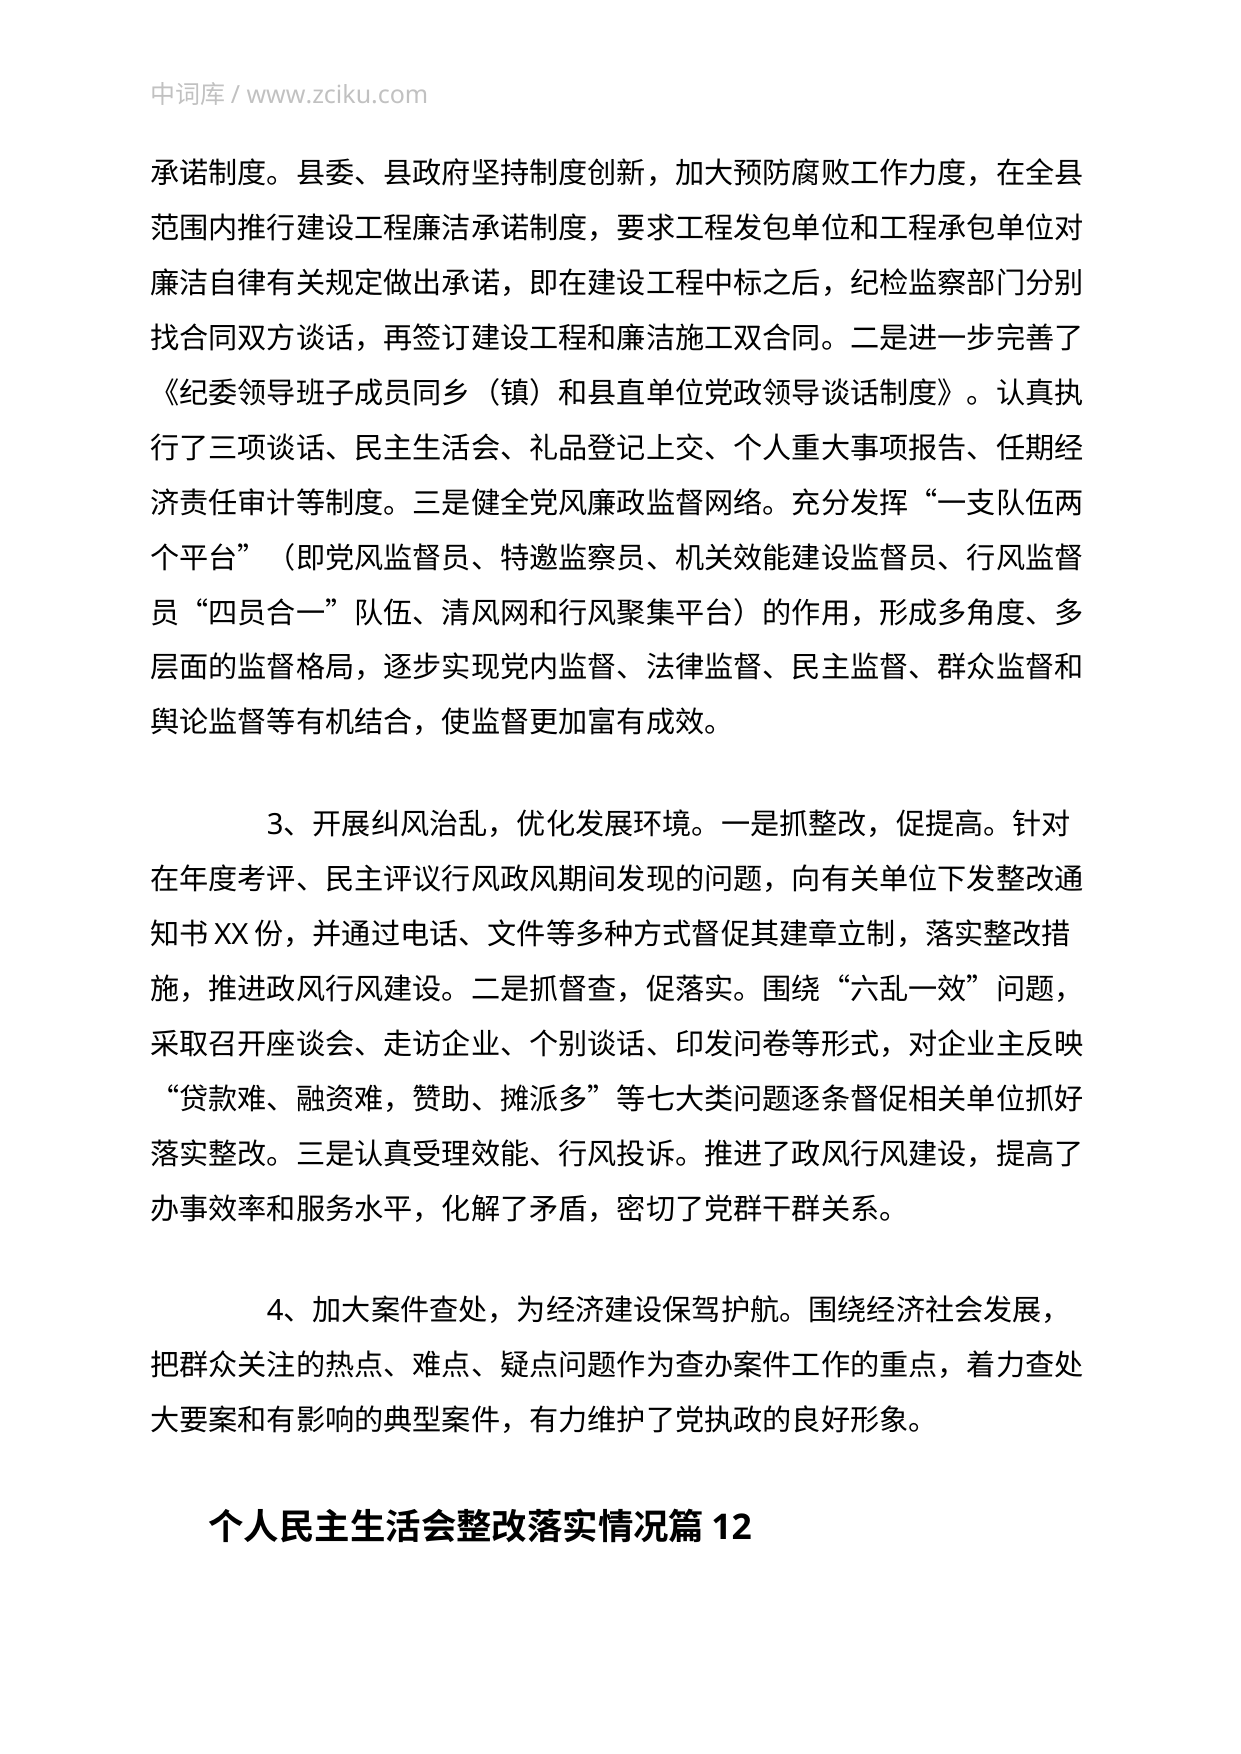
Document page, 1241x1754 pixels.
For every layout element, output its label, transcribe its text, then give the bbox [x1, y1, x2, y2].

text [150, 150, 1090, 741]
text 4、加大案件查处，为经济建设保驾护航。围绕经济社会发展，把群众关注的热点、难点、疑点问题作为查办案件工作的重点，着力查处大要案和有影响的典型案件，有力维护了党执政的良好形象。 [150, 1287, 1090, 1439]
text 3、开展纠风治乱，优化发展环境。一是抓整改，促提高。针对在年度考评、民主评议行风政风期间发现的问题，向有关单位下发整改通知书XX份，并通过电话、文件等多种方式督促其建章立制，落实整改措施，推进政风行风建设。二是抓督查，促落实。围绕“六乱一效”问题，采取召开座谈会、走访企业、个别谈话、印发问卷等形式，对企业主反映“贷款难、融资难，赞助、摊派多”等七大类问题逐条督促相关单位抓好落实整改。三是认真受理效能、行风投诉。推进了政风行风建设，提高了办事效率和服务水平，化解了矛盾，密切了党群干群关系。 [150, 801, 1090, 1227]
text 个人民主生活会整改落实情况篇12 [150, 1499, 1090, 1550]
